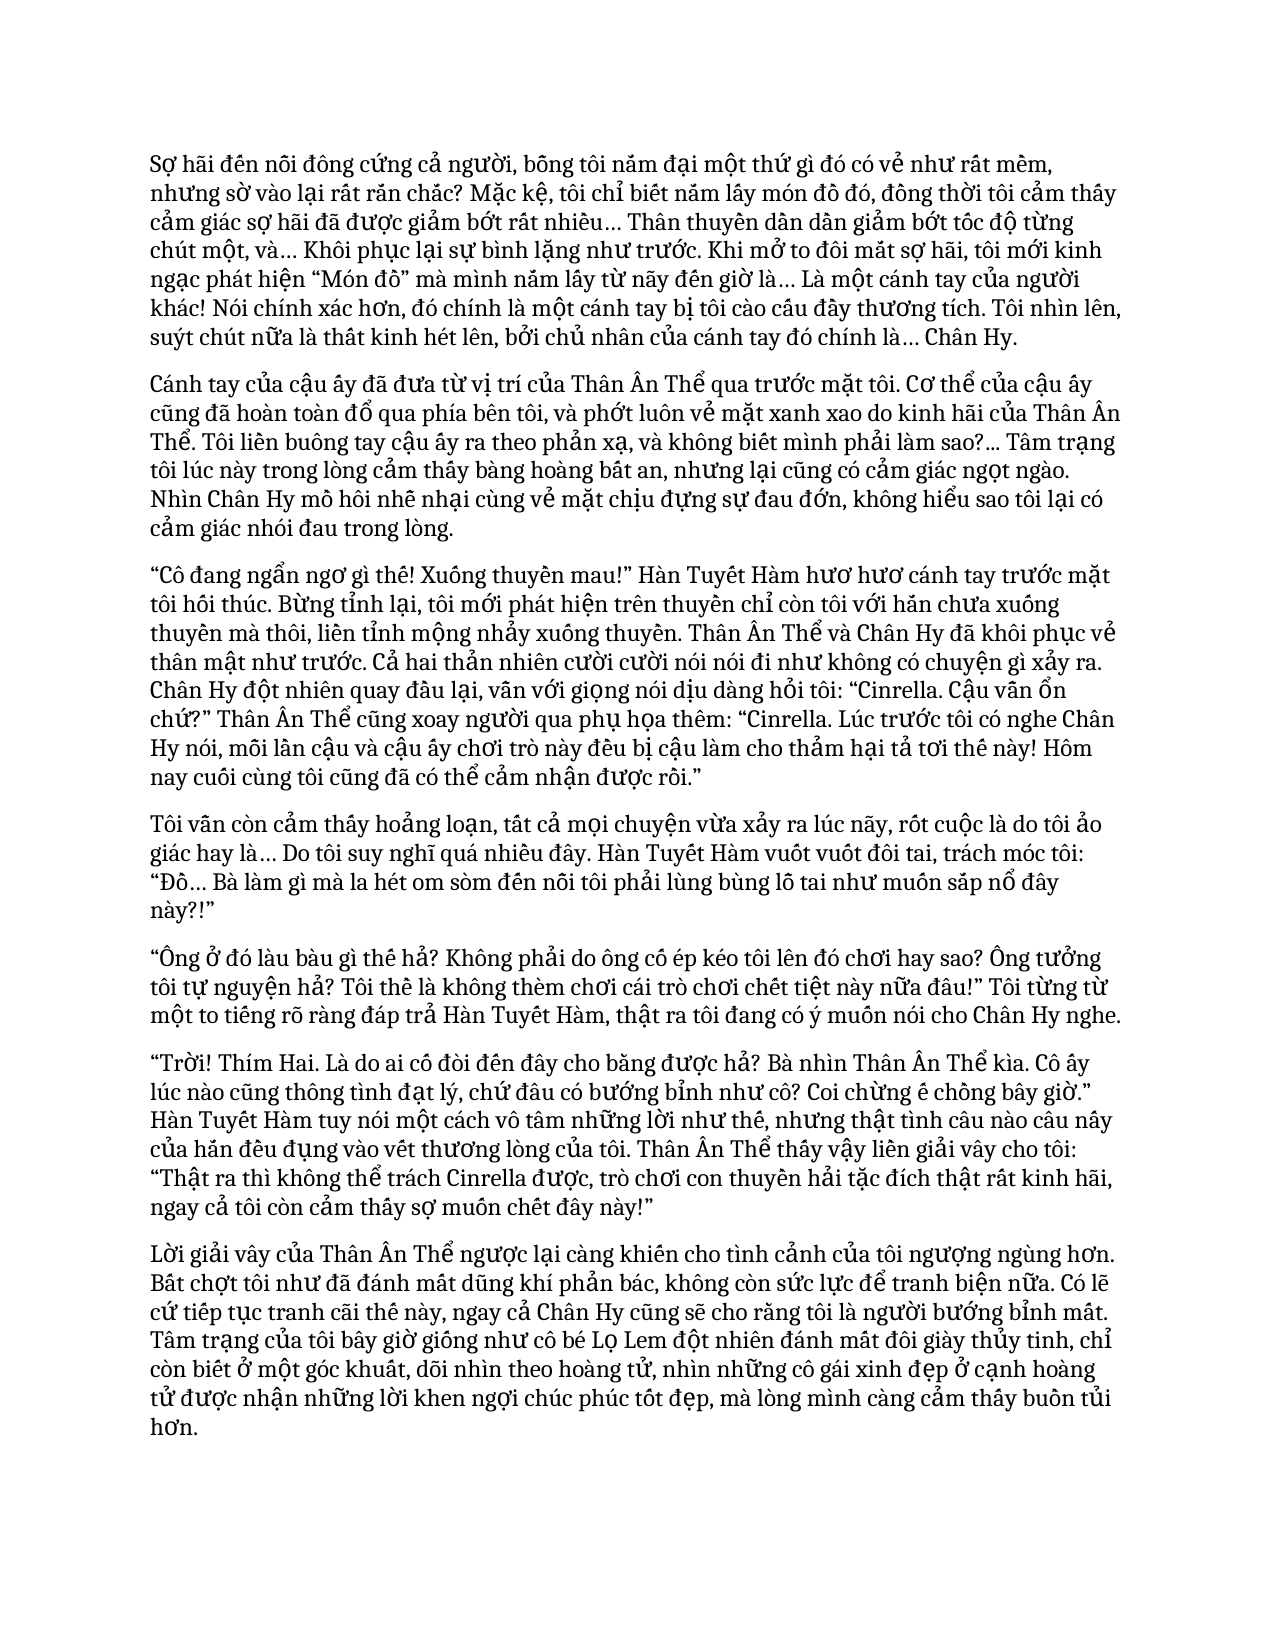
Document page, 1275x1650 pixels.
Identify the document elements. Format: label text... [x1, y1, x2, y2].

text Sợ hãi đến nỗi đông cứng cả người, bỗng tôi nắm đại một thứ gì đó có vẻ như rất mềm, nhưng sờ vào lại rất rắn chắc? Mặc kệ, tôi chỉ biết nắm lấy món đồ đó, đồng thời tôi cảm thấy cảm giác sợ hãi đã được giảm bớt rất nhiều… Thân thuyền dần dần giảm bớt tốc độ từng chút một, và… Khôi phục lại sự bình lặng như trước. Khi mở to đôi mắt sợ hãi, tôi mới kinh ngạc phát hiện “Món đồ” mà mình nắm lấy từ nãy đến giờ là… Là một cánh tay của người khác! Nói chính xác hơn, đó chính là một cánh tay bị tôi cào cấu đầy thương tích. Tôi nhìn lên, suýt chút nữa là thất kinh hét lên, bởi chủ nhân của cánh tay đó chính là… Chân Hy. [150, 150, 1125, 351]
text Lời giải vây của Thân Ân Thể ngược lại càng khiến cho tình cảnh của tôi ngượng ngùng hơn. Bất chợt tôi như đã đánh mất dũng khí phản bác, không còn sức lực để tranh biện nữa. Có lẽ cứ tiếp tục tranh cãi thế này, ngay cả Chân Hy cũng sẽ cho rằng tôi là người bướng bỉnh mất. Tâm trạng của tôi bây giờ giống như cô bé Lọ Lem đột nhiên đánh mất đôi giày thủy tinh, chỉ còn biết ở một góc khuất, dõi nhìn theo hoàng tử, nhìn những cô gái xinh đẹp ở cạnh hoàng tử được nhận những lời khen ngợi chúc phúc tốt đẹp, mà lòng mình càng cảm thấy buồn tủi hơn. [150, 1240, 1125, 1499]
text “Cô đang ngẩn ngơ gì thế! Xuống thuyền mau!” Hàn Tuyết Hàm hươ hươ cánh tay trước mặt tôi hối thúc. Bừng tỉnh lại, tôi mới phát hiện trên thuyền chỉ còn tôi với hắn chưa xuống thuyền mà thôi, liền tỉnh mộng nhảy xuống thuyền. Thân Ân Thể và Chân Hy đã khôi phục vẻ thân mật như trước. Cả hai thản nhiên cười cười nói nói đi như không có chuyện gì xảy ra. Chân Hy đột nhiên quay đầu lại, vẫn với giọng nói dịu dàng hỏi tôi: “Cinrella. Cậu vẫn ổn chứ?” Thân Ân Thể cũng xoay người qua phụ họa thêm: “Cinrella. Lúc trước tôi có nghe Chân Hy nói, mỗi lần cậu và cậu ấy chơi trò này đều bị cậu làm cho thảm hại tả tơi thế này! Hôm nay cuối cùng tôi cũng đã có thể cảm nhận được rồi.” [150, 561, 1125, 791]
text Tôi vẫn còn cảm thấy hoảng loạn, tất cả mọi chuyện vừa xảy ra lúc nãy, rốt cuộc là do tôi ảo giác hay là… Do tôi suy nghĩ quá nhiều đây. Hàn Tuyết Hàm vuốt vuốt đôi tai, trách móc tôi: “Đồ… Bà làm gì mà la hét om sòm đến nỗi tôi phải lùng bùng lỗ tai như muốn sắp nổ đây này?!” [150, 810, 1125, 925]
text “Trời! Thím Hai. Là do ai cố đòi đến đây cho bằng được hả? Bà nhìn Thân Ân Thể kìa. Cô ấy lúc nào cũng thông tình đạt lý, chứ đâu có bướng bỉnh như cô? Coi chừng ế chồng bây giờ.” Hàn Tuyết Hàm tuy nói một cách vô tâm những lời như thế, nhưng thật tình câu nào câu nấy của hắn đều đụng vào vết thương lòng của tôi. Thân Ân Thể thấy vậy liền giải vây cho tôi: “Thật ra thì không thể trách Cinrella được, trò chơi con thuyền hải tặc đích thật rất kinh hãi, ngay cả tôi còn cảm thấy sợ muốn chết đây này!” [150, 1049, 1125, 1221]
text “Ông ở đó làu bàu gì thế hả? Không phải do ông cố ép kéo tôi lên đó chơi hay sao? Ông tưởng tôi tự nguyện hả? Tôi thề là không thèm chơi cái trò chơi chết tiệt này nữa đâu!” Tôi từng từ một to tiếng rõ ràng đáp trả Hàn Tuyết Hàm, thật ra tôi đang có ý muốn nói cho Chân Hy nghe. [150, 944, 1125, 1030]
text Cánh tay của cậu ấy đã đưa từ vị trí của Thân Ân Thể qua trước mặt tôi. Cơ thể của cậu ấy cũng đã hoàn toàn đổ qua phía bên tôi, và phớt luôn vẻ mặt xanh xao do kinh hãi của Thân Ân Thể. Tôi liền buông tay cậu ấy ra theo phản xạ, và không biết mình phải làm sao?... Tâm trạng tôi lúc này trong lòng cảm thấy bàng hoàng bất an, nhưng lại cũng có cảm giác ngọt ngào. Nhìn Chân Hy mồ hôi nhễ nhại cùng vẻ mặt chịu đựng sự đau đớn, không hiểu sao tôi lại có cảm giác nhói đau trong lòng. [150, 370, 1125, 542]
